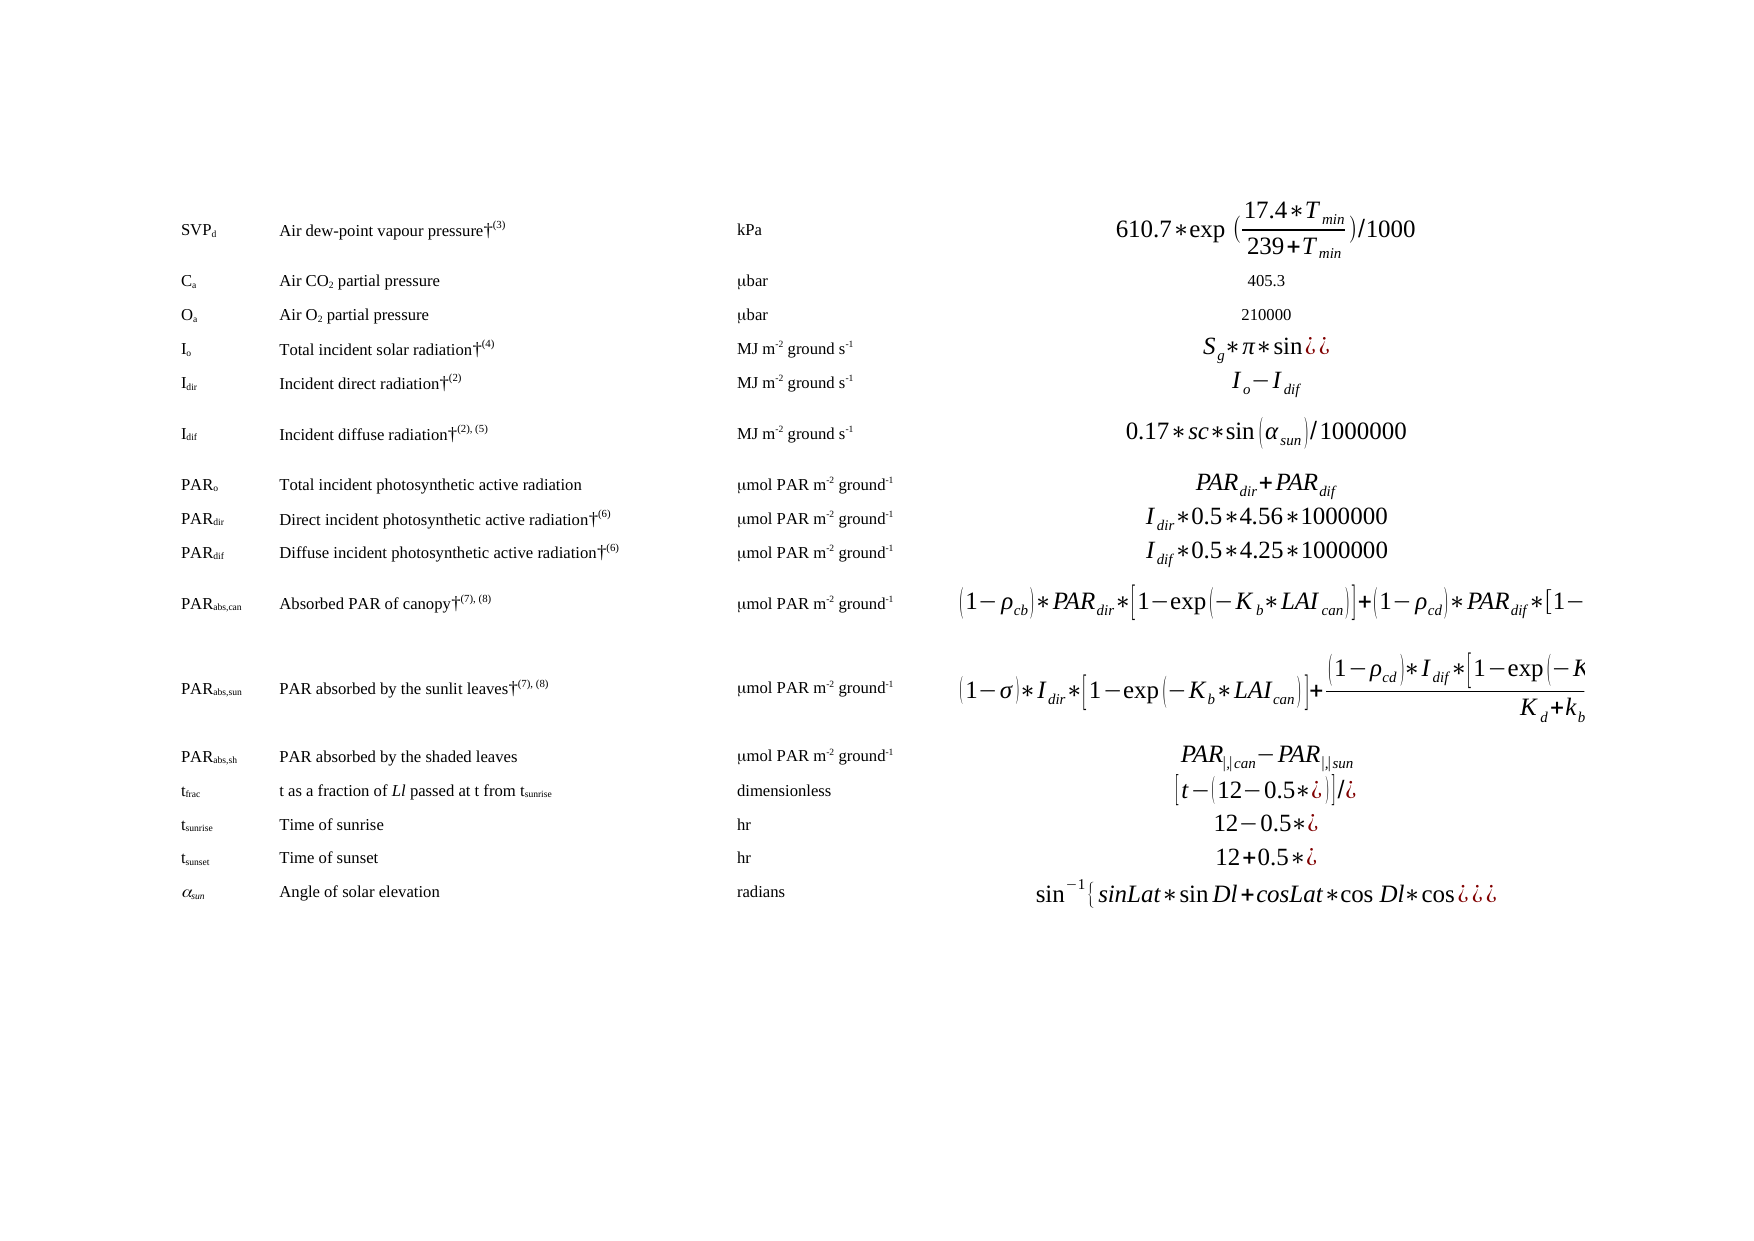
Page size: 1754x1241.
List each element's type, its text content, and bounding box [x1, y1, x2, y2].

table_cell PARdir [170, 501, 268, 535]
table_cell Idir [170, 365, 268, 399]
table_cell PARabs,sun [170, 637, 268, 739]
table_cell PAR absorbed by the shaded leaves [268, 739, 726, 773]
table_cell tsunset [170, 841, 268, 875]
table_cell sun [170, 875, 268, 909]
table_cell [948, 807, 1584, 841]
table_cell Total incident solar radiation†(4) [268, 331, 726, 365]
table_cell Incident direct radiation†(2) [268, 365, 726, 399]
table_cell 210000 [948, 298, 1584, 331]
table_cell Diffuse incident photosynthetic active radiation†(6) [268, 535, 726, 569]
table_cell Oa [170, 298, 268, 331]
table_cell Air dew-point vapour pressure†(3) [268, 196, 726, 263]
table_cell t as a fraction of Ll passed at t from tsunrise [268, 773, 726, 807]
table_cell kPa [726, 196, 948, 263]
table_cell bar [726, 264, 948, 297]
table_cell radians [726, 875, 948, 909]
table_cell PARdif [170, 535, 268, 569]
table_cell Time of sunrise [268, 807, 726, 841]
table_cell [948, 331, 1584, 365]
table_cell MJ m-2 ground s-1 [726, 331, 948, 365]
table_cell [948, 467, 1584, 501]
table_cell mol PAR m-2 ground-1 [726, 637, 948, 739]
table_cell bar [726, 298, 948, 331]
table_cell mol PAR m-2 ground-1 [726, 535, 948, 569]
table_cell [948, 773, 1584, 807]
table_cell Total incident photosynthetic active radiation [268, 467, 726, 501]
table_cell MJ m-2 ground s-1 [726, 399, 948, 467]
table_cell Time of sunset [268, 841, 726, 875]
table_cell [948, 365, 1584, 399]
table_cell [948, 501, 1584, 535]
table_cell dimensionless [726, 773, 948, 807]
table_cell Io [170, 331, 268, 365]
table_cell [948, 841, 1584, 875]
table_cell PARo [170, 467, 268, 501]
table_cell PAR absorbed by the sunlit leaves†(7), (8) [268, 637, 726, 739]
table_cell Ca [170, 264, 268, 297]
table_cell [948, 739, 1584, 773]
table_cell MJ m-2 ground s-1 [726, 365, 948, 399]
table_cell mol PAR m-2 ground-1 [726, 467, 948, 501]
table_cell Direct incident photosynthetic active radiation†(6) [268, 501, 726, 535]
table_cell [948, 569, 1584, 637]
table_cell mol PAR m-2 ground-1 [726, 569, 948, 637]
table_cell hr [726, 841, 948, 875]
table_cell Idif [170, 399, 268, 467]
table_cell mol PAR m-2 ground-1 [726, 501, 948, 535]
table_cell [948, 196, 1584, 263]
table_cell SVPd [170, 196, 268, 263]
table_cell mol PAR m-2 ground-1 [726, 739, 948, 773]
table_cell 405.3 [948, 264, 1584, 297]
table_cell tsunrise [170, 807, 268, 841]
table_cell PARabs,sh [170, 739, 268, 773]
table_cell Incident diffuse radiation†(2), (5) [268, 399, 726, 467]
table_cell Angle of solar elevation [268, 875, 726, 909]
table_cell Air CO2 partial pressure [268, 264, 726, 297]
table_cell Absorbed PAR of canopy†(7), (8) [268, 569, 726, 637]
table_cell PARabs,can [170, 569, 268, 637]
table_cell tfrac [170, 773, 268, 807]
table_cell hr [726, 807, 948, 841]
table_cell [948, 875, 1584, 909]
table_cell [948, 535, 1584, 569]
table_cell [948, 399, 1584, 467]
table_cell Air O2 partial pressure [268, 298, 726, 331]
table_cell [948, 637, 1584, 739]
